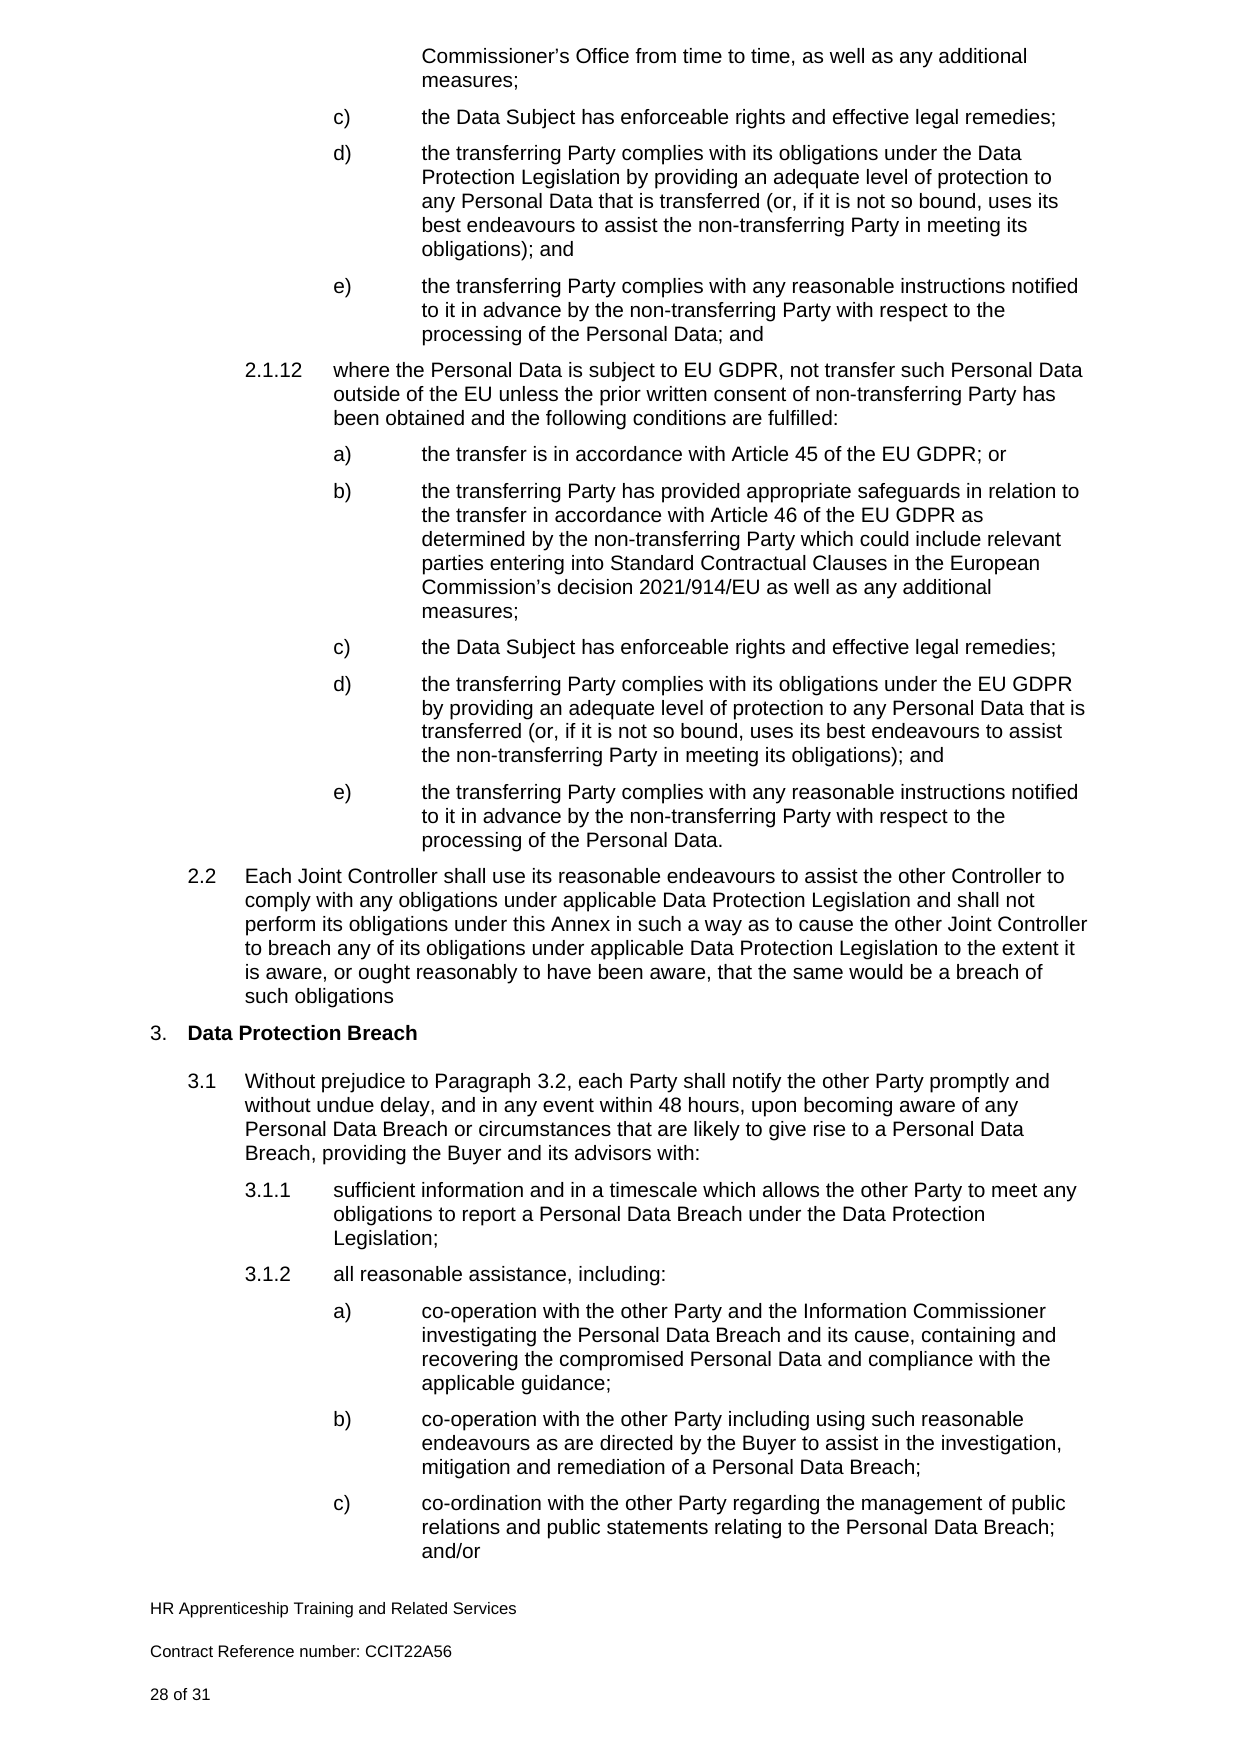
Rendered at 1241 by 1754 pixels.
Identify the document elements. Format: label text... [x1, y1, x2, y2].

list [333, 44, 1090, 92]
list the transferring Party complies with any reasonable instructions notified to it in advance by the non-transferring Party with respect to the processing of the Personal Data; and [333, 273, 1090, 345]
list all reasonable assistance, including: [244, 1262, 1090, 1286]
list the transferring Party complies with its obligations under the Data Protection Legislation by providing an adequate level of protection to any Personal Data that is transferred (or, if it is not so bound, uses its best endeavours to assist the non-transferring Party in meeting its obligations); and [333, 141, 1090, 261]
list sufficient information and in a timescale which allows the other Party to meet any obligations to report a Personal Data Breach under the Data Protection Legislation; [244, 1178, 1090, 1249]
list co-ordination with the other Party regarding the management of public relations and public statements relating to the Personal Data Breach; and/or [333, 1491, 1090, 1563]
list Without prejudice to Paragraph ‎3.2, each Party shall notify the other Party promptly and without undue delay, and in any event within 48 hours, upon becoming aware of any Personal Data Breach or circumstances that are likely to give rise to a Personal Data Breach, providing the Buyer and its advisors with: [187, 1069, 1090, 1165]
list Data Protection Breach [150, 1020, 1090, 1044]
list where the Personal Data is subject to EU GDPR, not transfer such Personal Data outside of the EU unless the prior written consent of non-transferring Party has been obtained and the following conditions are fulfilled: [244, 358, 1090, 430]
list the transferring Party complies with its obligations under the EU GDPR by providing an adequate level of protection to any Personal Data that is transferred (or, if it is not so bound, uses its best endeavours to assist the non-transferring Party in meeting its obligations); and [333, 671, 1090, 767]
list co-operation with the other Party and the Information Commissioner investigating the Personal Data Breach and its cause, containing and recovering the compromised Personal Data and compliance with the applicable guidance; [333, 1298, 1090, 1394]
list the transferring Party has provided appropriate safeguards in relation to the transfer in accordance with Article 46 of the EU GDPR as determined by the non-transferring Party which could include relevant parties entering into Standard Contractual Clauses in the European Commission’s decision 2021/914/EU as well as any additional measures; [333, 479, 1090, 622]
list the transfer is in accordance with Article 45 of the EU GDPR; or [333, 442, 1090, 466]
list Each Joint Controller shall use its reasonable endeavours to assist the other Controller to comply with any obligations under applicable Data Protection Legislation and shall not perform its obligations under this Annex in such a way as to cause the other Joint Controller to breach any of its obligations under applicable Data Protection Legislation to the extent it is aware, or ought reasonably to have been aware, that the same would be a breach of such obligations [187, 864, 1090, 1008]
list co-operation with the other Party including using such reasonable endeavours as are directed by the Buyer to assist in the investigation, mitigation and remediation of a Personal Data Breach; [333, 1407, 1090, 1479]
list the Data Subject has enforceable rights and effective legal remedies; [333, 105, 1090, 129]
list the transferring Party complies with any reasonable instructions notified to it in advance by the non-transferring Party with respect to the processing of the Personal Data. [333, 780, 1090, 852]
list the Data Subject has enforceable rights and effective legal remedies; [333, 635, 1090, 659]
